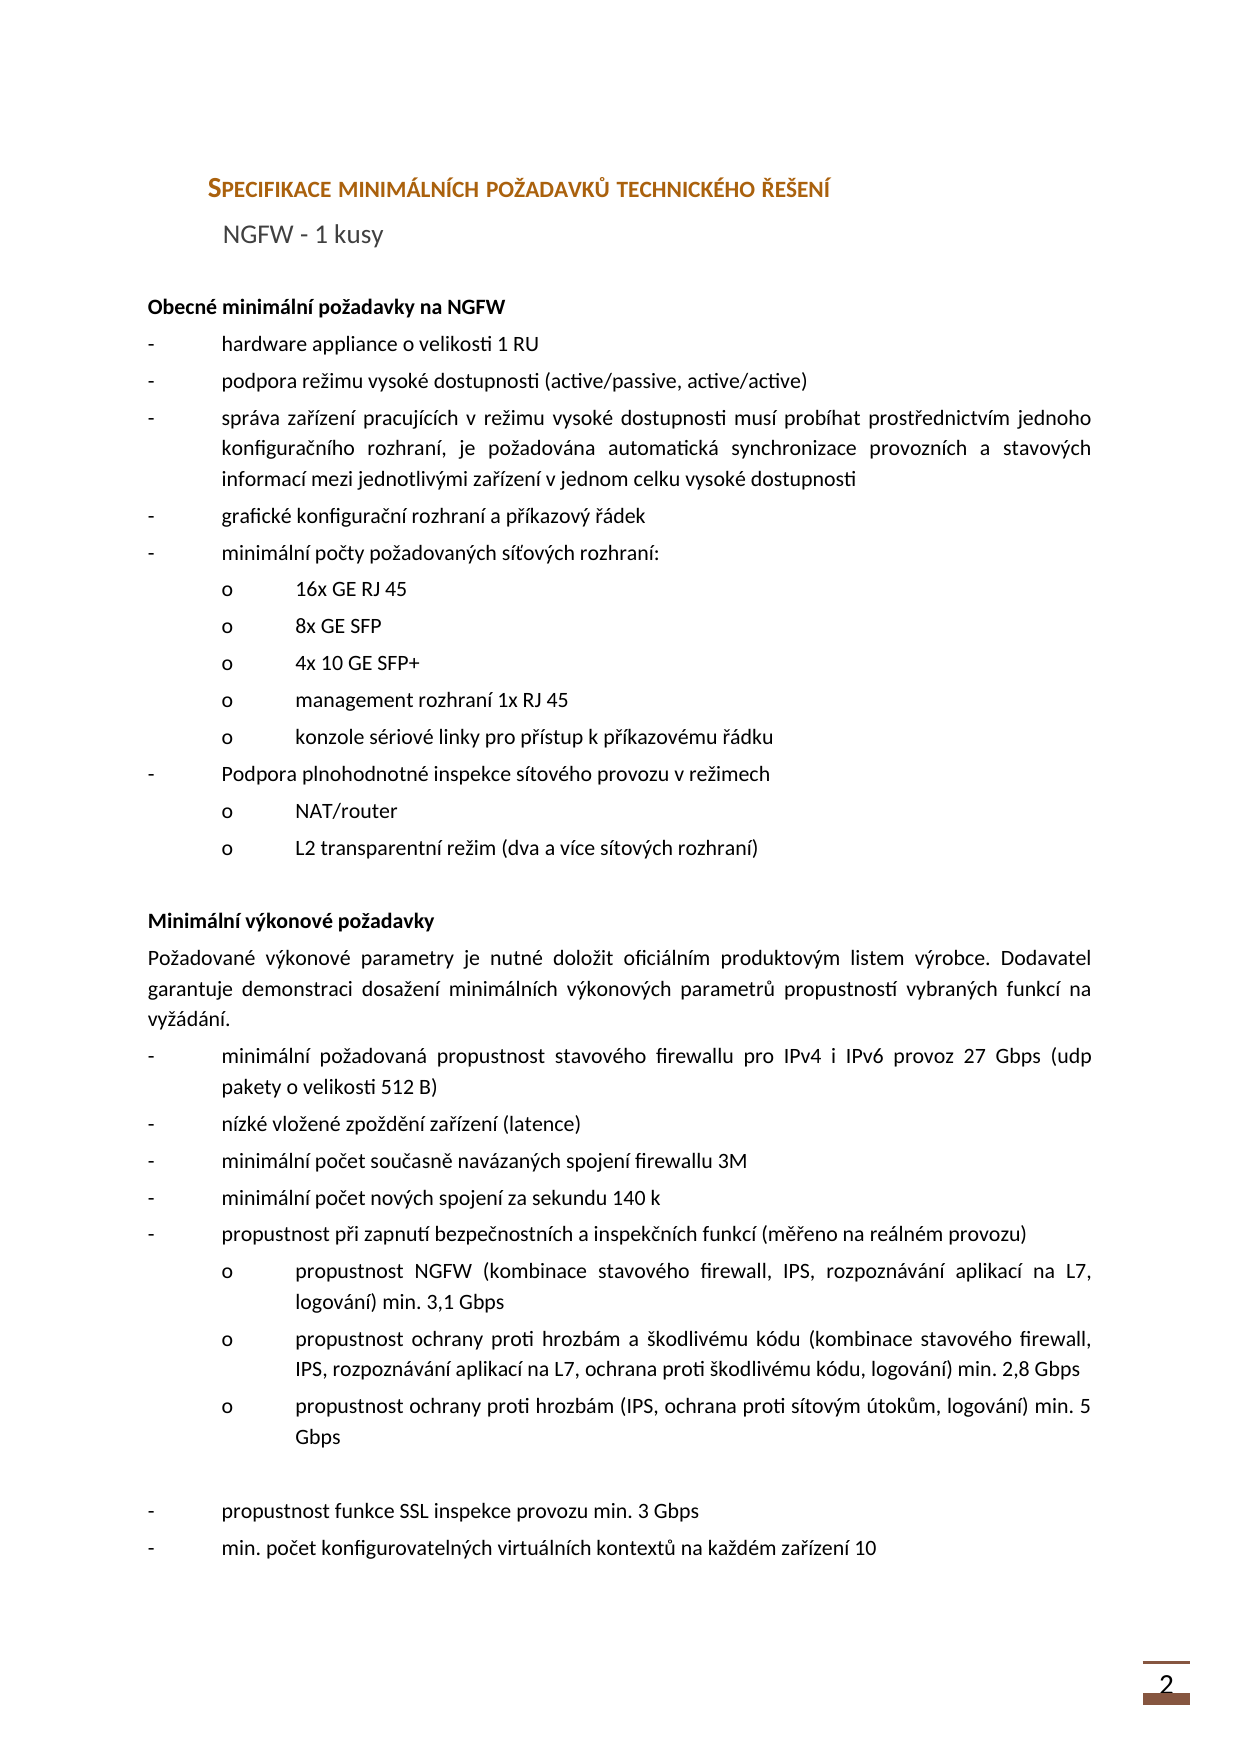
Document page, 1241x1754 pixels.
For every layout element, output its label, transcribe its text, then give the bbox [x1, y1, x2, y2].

text o propustnost ochrany proti hrozbám (IPS, ochrana proti sítovým útokům, logování) min. 5 Gbps [221, 1392, 1092, 1450]
text o propustnost ochrany proti hrozbám a škodlivému kódu (kombinace stavového firewall, IPS, rozpoznávání aplikací na L7, ochrana proti škodlivému kódu, logování) min. 2,8 Gbps [221, 1325, 1092, 1382]
text o konzole sériové linky pro přístup k příkazovému řádku [148, 723, 1092, 750]
text - propustnost funkce SSL inspekce provozu min. 3 Gbps [148, 1497, 1092, 1523]
text o 4x 10 GE SFP+ [148, 649, 1092, 676]
text o L2 transparentní režim (dva a více sítových rozhraní) [148, 834, 1092, 860]
text - správa zařízení pracujících v režimu vysoké dostupnosti musí probíhat prostřednictvím jednoho konfiguračního rozhraní, je požadována automatická synchronizace provozních a stavových informací mezi jednotlivými zařízení v jednom celku vysoké dostupnosti [148, 404, 1092, 492]
text - hardware appliance o velikosti 1 RU [148, 330, 1092, 357]
text Minimální výkonové požadavky [148, 907, 1092, 934]
text - minimální počet současně navázaných spojení firewallu 3M [148, 1147, 1092, 1173]
text Obecné minimální požadavky na NGFW [148, 293, 1092, 320]
text - grafické konfigurační rozhraní a příkazový řádek [148, 502, 1092, 528]
text o propustnost NGFW (kombinace stavového firewall, IPS, rozpoznávání aplikací na L7, logování) min. 3,1 Gbps [221, 1257, 1092, 1315]
text Požadované výkonové parametry je nutné doložit oficiálním produktovým listem výrobce. Dodavatel garantuje demonstraci dosažení minimálních výkonových parametrů propustností vybraných funkcí na vyžádání. [148, 944, 1092, 1032]
text o 8x GE SFP [148, 612, 1092, 639]
text - min. počet konfigurovatelných virtuálních kontextů na každém zařízení 10 [148, 1534, 1092, 1560]
subtitle Specifikace minimálních požadavků technického řešení [208, 169, 1092, 204]
text - minimální počty požadovaných síťových rozhraní: [148, 539, 1092, 565]
subtitle NGFW - 1 kusy [223, 217, 1092, 250]
text - propustnost při zapnutí bezpečnostních a inspekčních funkcí (měřeno na reálném provozu) [148, 1221, 1092, 1247]
text o 16x GE RJ 45 [148, 576, 1092, 602]
text - podpora režimu vysoké dostupnosti (active/passive, active/active) [148, 367, 1092, 393]
text - Podpora plnohodnotné inspekce sítového provozu v režimech [148, 760, 1092, 787]
text o management rozhraní 1x RJ 45 [148, 686, 1092, 713]
text - minimální požadovaná propustnost stavového firewallu pro IPv4 i IPv6 provoz 27 Gbps (udp pakety o velikosti 512 B) [148, 1042, 1092, 1100]
text o NAT/router [148, 797, 1092, 823]
text - minimální počet nových spojení za sekundu 140 k [148, 1184, 1092, 1210]
text - nízké vložené zpoždění zařízení (latence) [148, 1110, 1092, 1137]
